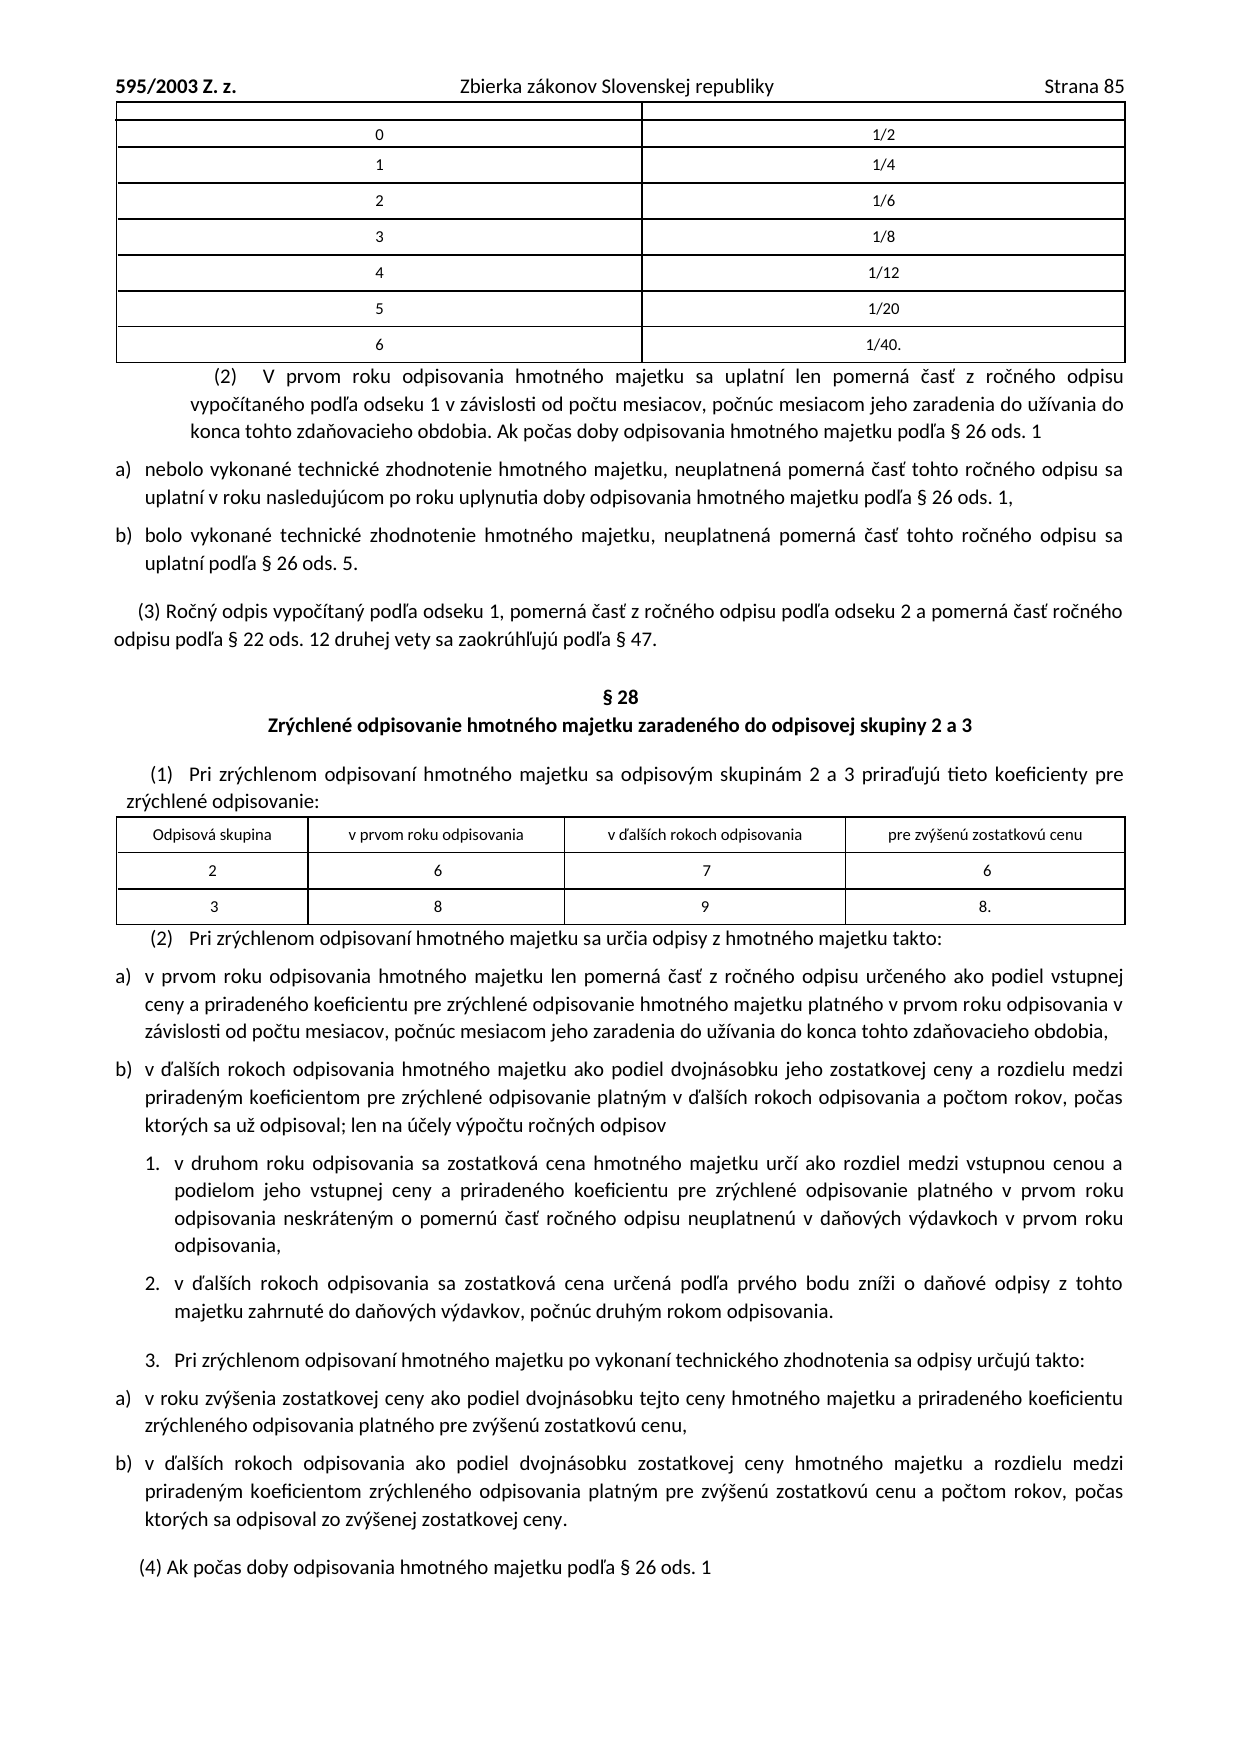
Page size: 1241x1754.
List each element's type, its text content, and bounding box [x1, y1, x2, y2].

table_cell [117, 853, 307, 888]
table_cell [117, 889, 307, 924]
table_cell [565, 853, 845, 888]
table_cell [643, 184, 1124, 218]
text § 28 [126, 684, 1114, 709]
list V prvom roku odpisovania hmotného majetku sa uplatní len pomerná časť z ročného odpisu vypočítaného podľa odseku 1 v závislosti od počtu mesiacov, počnúc mesiacom jeho zaradenia do užívania do konca tohto zdaňovacieho obdobia. Ak počas doby odpisovania hmotného majetku podľa § 26 ods. 1 [190, 363, 1125, 444]
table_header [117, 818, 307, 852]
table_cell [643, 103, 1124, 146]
list v prvom roku odpisovania hmotného majetku len pomerná časť z ročného odpisu určeného ako podiel vstupnej ceny a priradeného koeficientu pre zrýchlené odpisovanie hmotného majetku platného v prvom roku odpisovania v závislosti od počtu mesiacov, počnúc mesiacom jeho zaradenia do užívania do konca tohto zdaňovacieho obdobia, [115, 963, 1125, 1044]
list v ďalších rokoch odpisovania ako podiel dvojnásobku zostatkovej ceny hmotného majetku a rozdielu medzi priradeným koeficientom zrýchleného odpisovania platným pre zvýšenú zostatkovú cenu a počtom rokov, počas ktorých sa odpisoval zo zvýšenej zostatkovej ceny. [115, 1451, 1125, 1531]
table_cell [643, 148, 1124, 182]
text (4) Ak počas doby odpisovania hmotného majetku podľa § 26 ods. 1 [139, 1554, 1125, 1580]
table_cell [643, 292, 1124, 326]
list v ďalších rokoch odpisovania hmotného majetku ako podiel dvojnásobku jeho zostatkovej ceny a rozdielu medzi priradeným koeficientom pre zrýchlené odpisovanie platným v ďalších rokoch odpisovania a počtom rokov, počas ktorých sa už odpisoval; len na účely výpočtu ročných odpisov [115, 1057, 1125, 1137]
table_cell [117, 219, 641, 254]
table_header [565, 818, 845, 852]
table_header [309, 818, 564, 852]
list v druhom roku odpisovania sa zostatková cena hmotného majetku určí ako rozdiel medzi vstupnou cenou a podielom jeho vstupnej ceny a priradeného koeficientu pre zrýchlené odpisovanie platného v prvom roku odpisovania neskráteným o pomernú časť ročného odpisu neuplatnenú v daňových výdavkoch v prvom roku odpisovania, [144, 1150, 1125, 1258]
list Pri zrýchlenom odpisovaní hmotného majetku po vykonaní technického zhodnotenia sa odpisy určujú takto: [144, 1347, 1125, 1372]
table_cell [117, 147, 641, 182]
text Zrýchlené odpisovanie hmotného majetku zaradeného do odpisovej skupiny 2 a 3 [126, 712, 1114, 738]
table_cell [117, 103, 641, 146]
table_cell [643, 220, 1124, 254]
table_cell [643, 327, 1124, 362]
list nebolo vykonané technické zhodnotenie hmotného majetku, neuplatnená pomerná časť tohto ročného odpisu sa uplatní v roku nasledujúcom po roku uplynutia doby odpisovania hmotného majetku podľa § 26 ods. 1, [115, 457, 1125, 509]
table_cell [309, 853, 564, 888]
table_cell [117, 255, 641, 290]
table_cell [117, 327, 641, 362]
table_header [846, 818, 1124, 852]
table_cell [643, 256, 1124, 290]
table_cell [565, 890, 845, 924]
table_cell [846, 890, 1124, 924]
list v ďalších rokoch odpisovania sa zostatková cena určená podľa prvého bodu zníži o daňové odpisy z tohto majetku zahrnuté do daňových výdavkov, počnúc druhým rokom odpisovania. [144, 1271, 1125, 1324]
text (3) Ročný odpis vypočítaný podľa odseku 1, pomerná časť z ročného odpisu podľa odseku 2 a pomerná časť ročného odpisu podľa § 22 ods. 12 druhej vety sa zaokrúhľujú podľa § 47. [113, 598, 1125, 652]
list Pri zrýchlenom odpisovaní hmotného majetku sa určia odpisy z hmotného majetku takto: [126, 925, 1125, 951]
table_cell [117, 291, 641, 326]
list bolo vykonané technické zhodnotenie hmotného majetku, neuplatnená pomerná časť tohto ročného odpisu sa uplatní podľa § 26 ods. 5. [115, 522, 1125, 575]
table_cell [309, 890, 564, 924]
list Pri zrýchlenom odpisovaní hmotného majetku sa odpisovým skupinám 2 a 3 priraďujú tieto koeficienty pre zrýchlené odpisovanie: [126, 761, 1125, 814]
list v roku zvýšenia zostatkovej ceny ako podiel dvojnásobku tejto ceny hmotného majetku a priradeného koeficientu zrýchleného odpisovania platného pre zvýšenú zostatkovú cenu, [115, 1385, 1125, 1438]
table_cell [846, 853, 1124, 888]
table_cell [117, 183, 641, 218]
